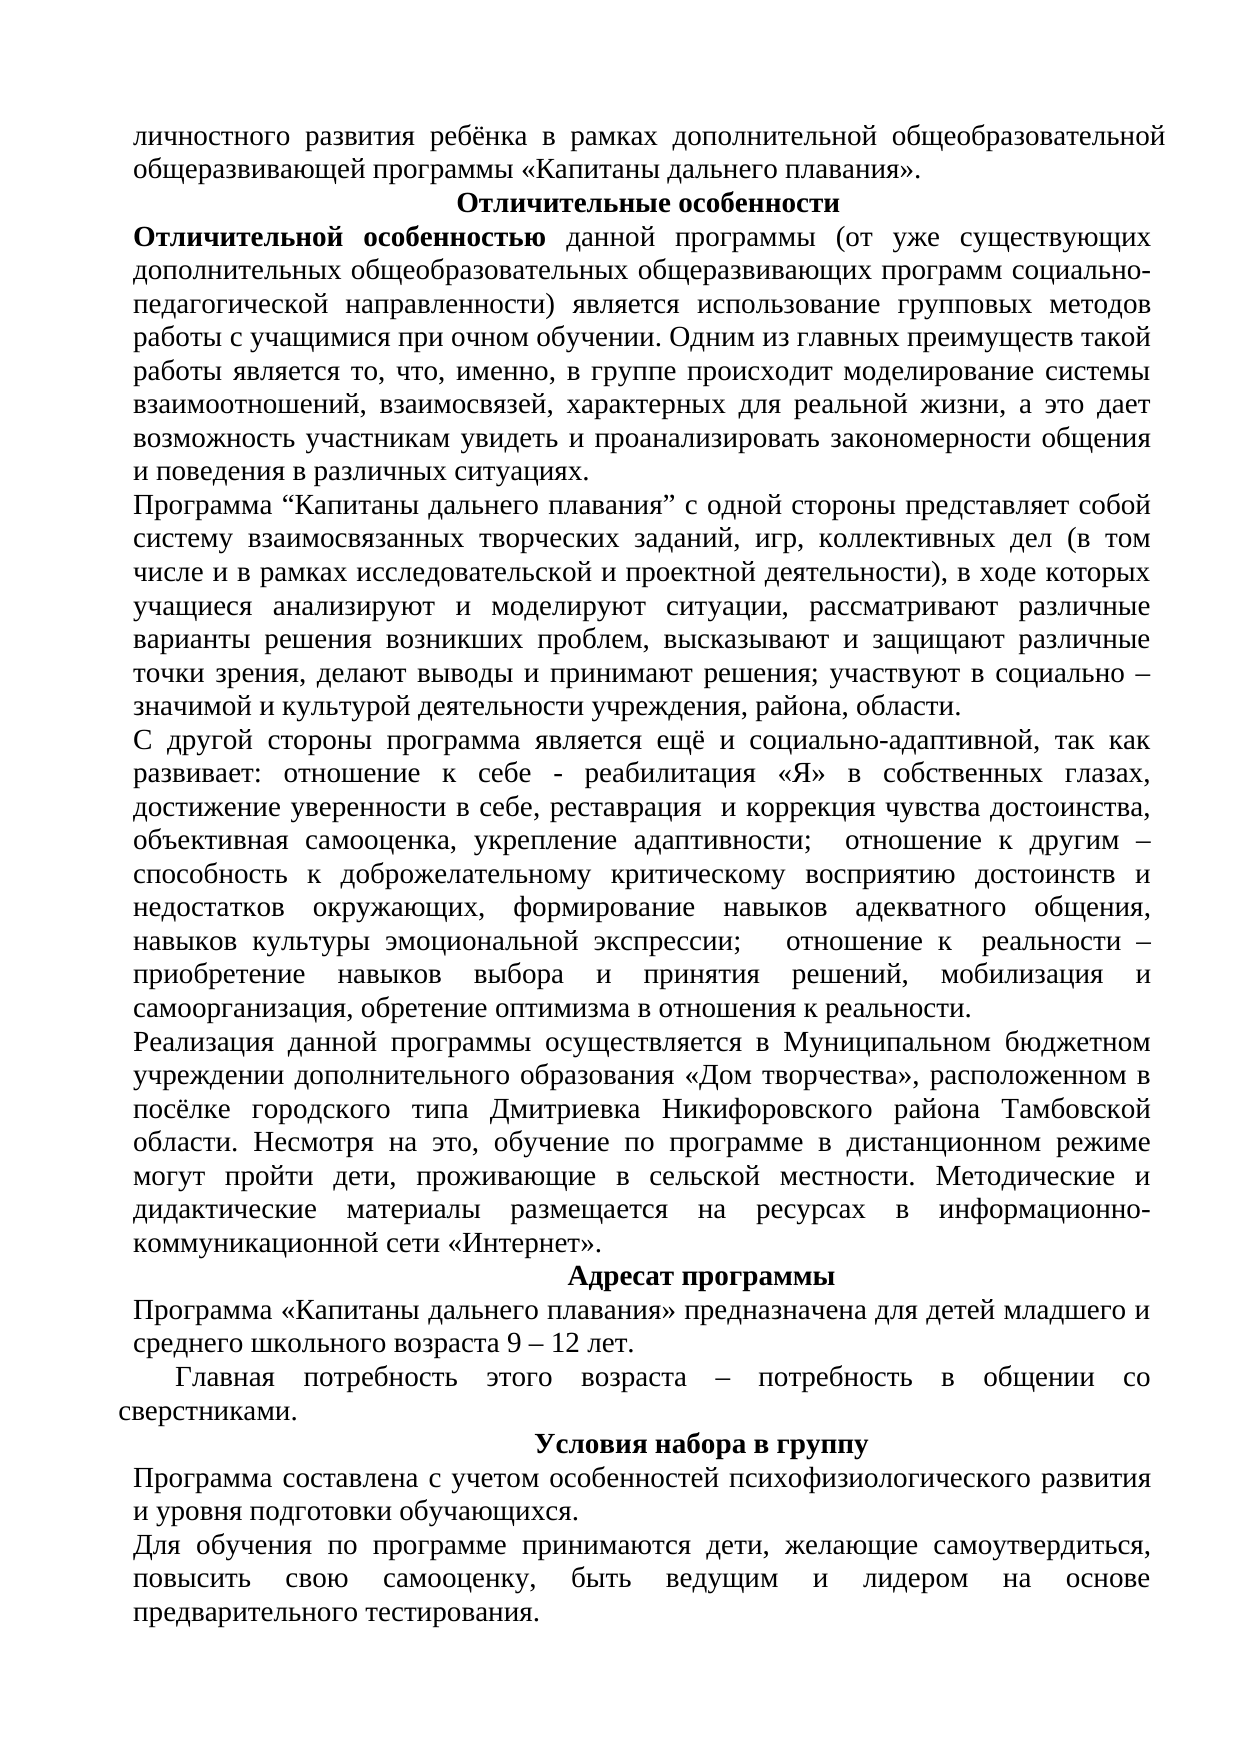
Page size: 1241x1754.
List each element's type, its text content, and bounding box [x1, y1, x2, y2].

text Программа «Капитаны дальнего плавания» предназначена для детей младшего и среднего школьного возраста 9 – 12 лет. [133, 1292, 1152, 1359]
text Главная потребность этого возраста – потребность в общении со сверстниками. [118, 1359, 1152, 1426]
text Отличительной особенностью данной программы (от уже существующих дополнительных общеобразовательных общеразвивающих программ социально- педагогической направленности) является использование групповых методов работы с учащимися при очном обучении. Одним из главных преимуществ такой работы является то, что, именно, в группе происходит моделирование системы взаимоотношений, взаимосвязей, характерных для реальной жизни, а это дает возможность участникам увидеть и проанализировать закономерности общения и поведения в различных ситуациях. [133, 219, 1152, 487]
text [133, 118, 1166, 185]
text Программа составлена с учетом особенностей психофизиологического развития и уровня подготовки обучающихся. [133, 1460, 1152, 1527]
text Для обучения по программе принимаются дети, желающие самоутвердиться, повысить свою самооценку, быть ведущим и лидером на основе предварительного тестирования. [133, 1527, 1152, 1627]
text Программа “Капитаны дальнего плавания” с одной стороны представляет собой систему взаимосвязанных творческих заданий, игр, коллективных дел (в том числе и в рамках исследовательской и проектной деятельности), в ходе которых учащиеся анализируют и моделируют ситуации, рассматривают различные варианты решения возникших проблем, высказывают и защищают различные точки зрения, делают выводы и принимают решения; участвуют в социально – значимой и культурой деятельности учреждения, района, области. [133, 487, 1152, 722]
text Условия набора в группу [236, 1426, 1152, 1460]
text Отличительные особенности [236, 185, 1152, 219]
text С другой стороны программа является ещё и социально-адаптивной, так как развивает: отношение к себе - реабилитация «Я» в собственных глазах, достижение уверенности в себе, реставрация и коррекция чувства достоинства, объективная самооценка, укрепление адаптивности; отношение к другим – способность к доброжелательному критическому восприятию достоинств и недостатков окружающих, формирование навыков адекватного общения, навыков культуры эмоциональной экспрессии; отношение к реальности – приобретение навыков выбора и принятия решений, мобилизация и самоорганизация, обретение оптимизма в отношения к реальности. [133, 722, 1152, 1024]
text Реализация данной программы осуществляется в Муниципальном бюджетном учреждении дополнительного образования «Дом творчества», расположенном в посёлке городского типа Дмитриевка Никифоровского района Тамбовской области. Несмотря на это, обучение по программе в дистанционном режиме могут пройти дети, проживающие в сельской местности. Методические и дидактические материалы размещается на ресурсах в информационно-коммуникационной сети «Интернет». [133, 1024, 1152, 1258]
text Адресат программы [177, 1258, 1152, 1292]
